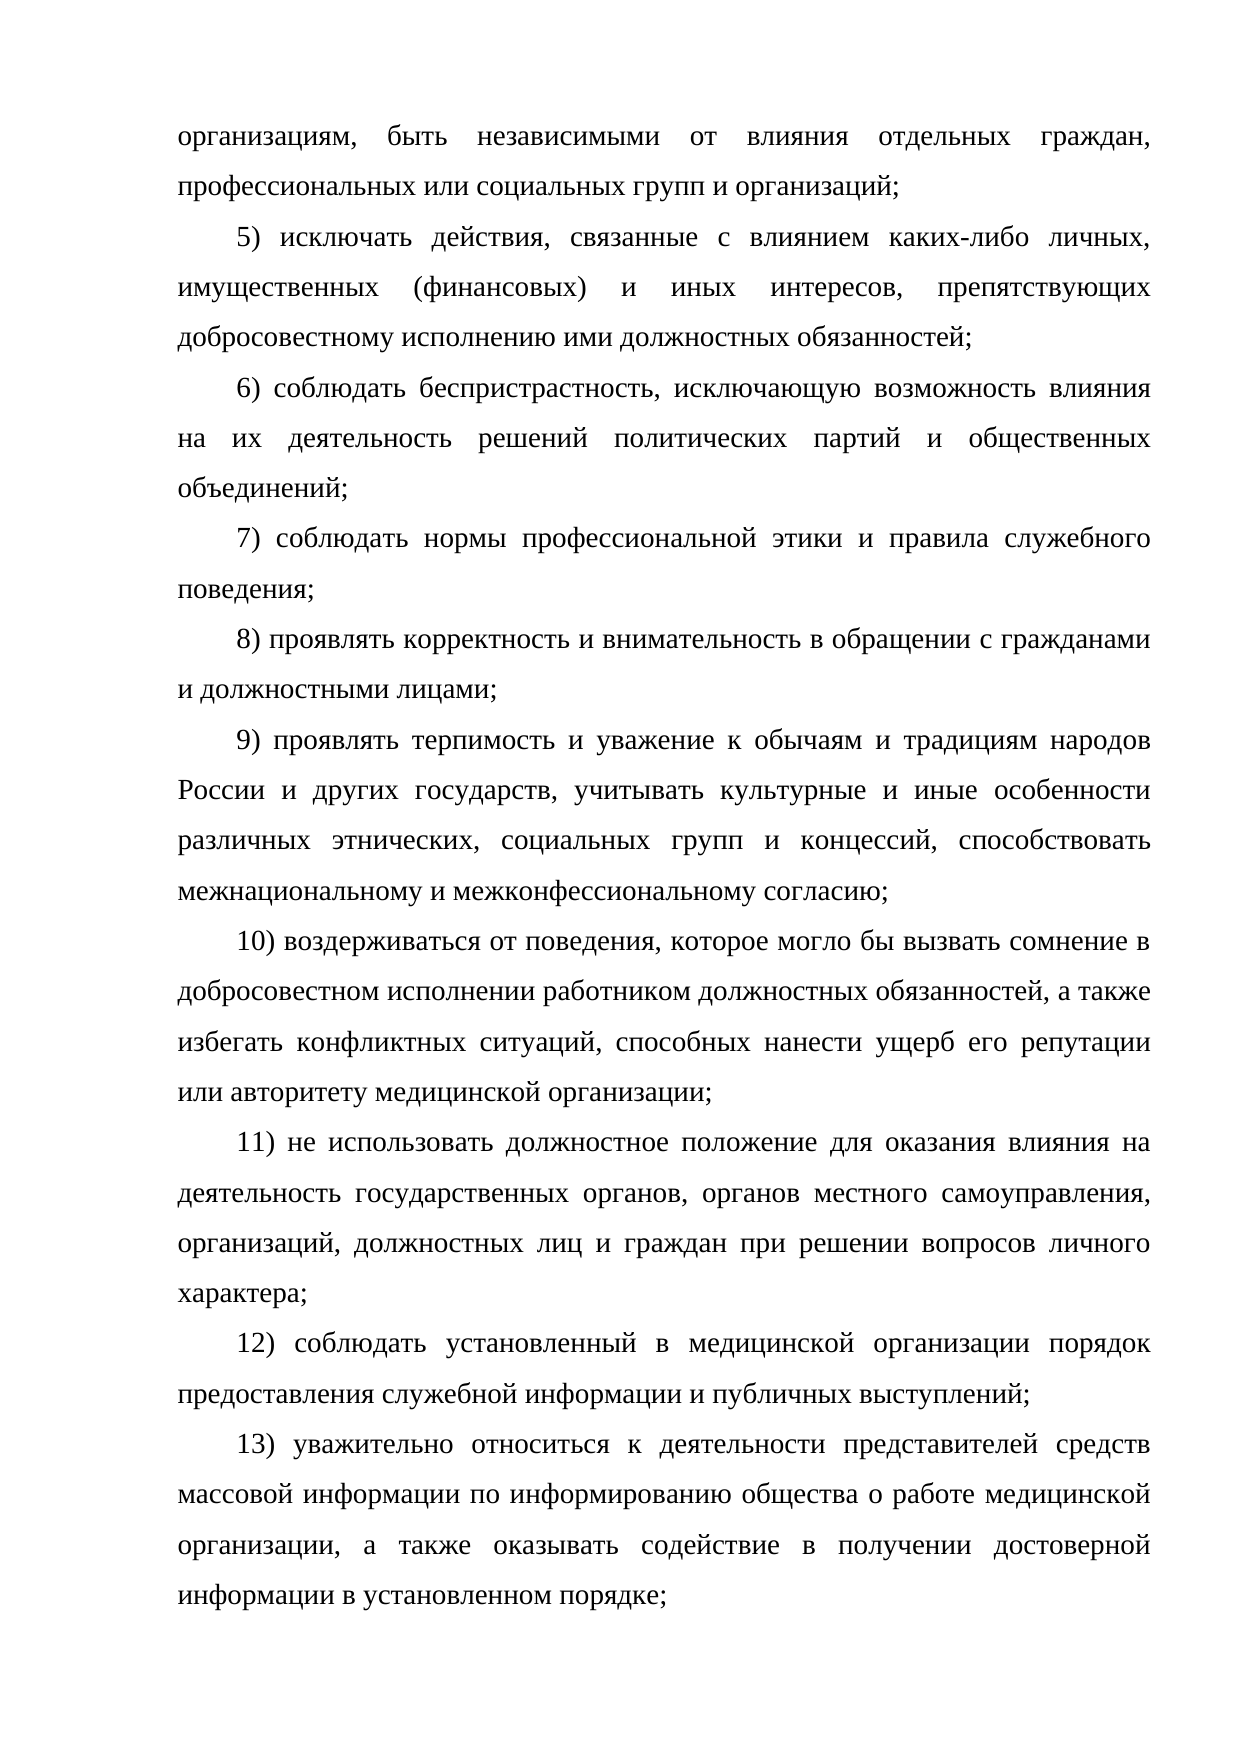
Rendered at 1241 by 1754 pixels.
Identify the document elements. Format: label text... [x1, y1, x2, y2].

text 5) исключать действия, связанные с влиянием каких-либо личных, имущественных (финансовых) и иных интересов, препятствующих добросовестному исполнению ими должностных обязанностей; [177, 219, 1152, 353]
text 9) проявлять терпимость и уважение к обычаям и традициям народов России и других государств, учитывать культурные и иные особенности различных этнических, социальных групп и концессий, способствовать межнациональному и межконфессиональному согласию; [177, 722, 1152, 906]
text 6) соблюдать беспристрастность, исключающую возможность влияния на их деятельность решений политических партий и общественных объединений; [177, 370, 1152, 504]
text 13) уважительно относиться к деятельности представителей средств массовой информации по информированию общества о работе медицинской организации, а также оказывать содействие в получении достоверной информации в установленном порядке; [177, 1426, 1152, 1611]
text 12) соблюдать установленный в медицинской организации порядок предоставления служебной информации и публичных выступлений; [177, 1326, 1152, 1409]
text 7) соблюдать нормы профессиональной этики и правила служебного поведения; [177, 521, 1152, 604]
text 10) воздерживаться от поведения, которое могло бы вызвать сомнение в добросовестном исполнении работником должностных обязанностей, а также избегать конфликтных ситуаций, способных нанести ущерб его репутации или авторитету медицинской организации; [177, 923, 1152, 1108]
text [177, 118, 1152, 202]
text 11) не использовать должностное положение для оказания влияния на деятельность государственных органов, органов местного самоуправления, организаций, должностных лиц и граждан при решении вопросов личного характера; [177, 1124, 1152, 1309]
text 8) проявлять корректность и внимательность в обращении с гражданами и должностными лицами; [177, 621, 1152, 705]
